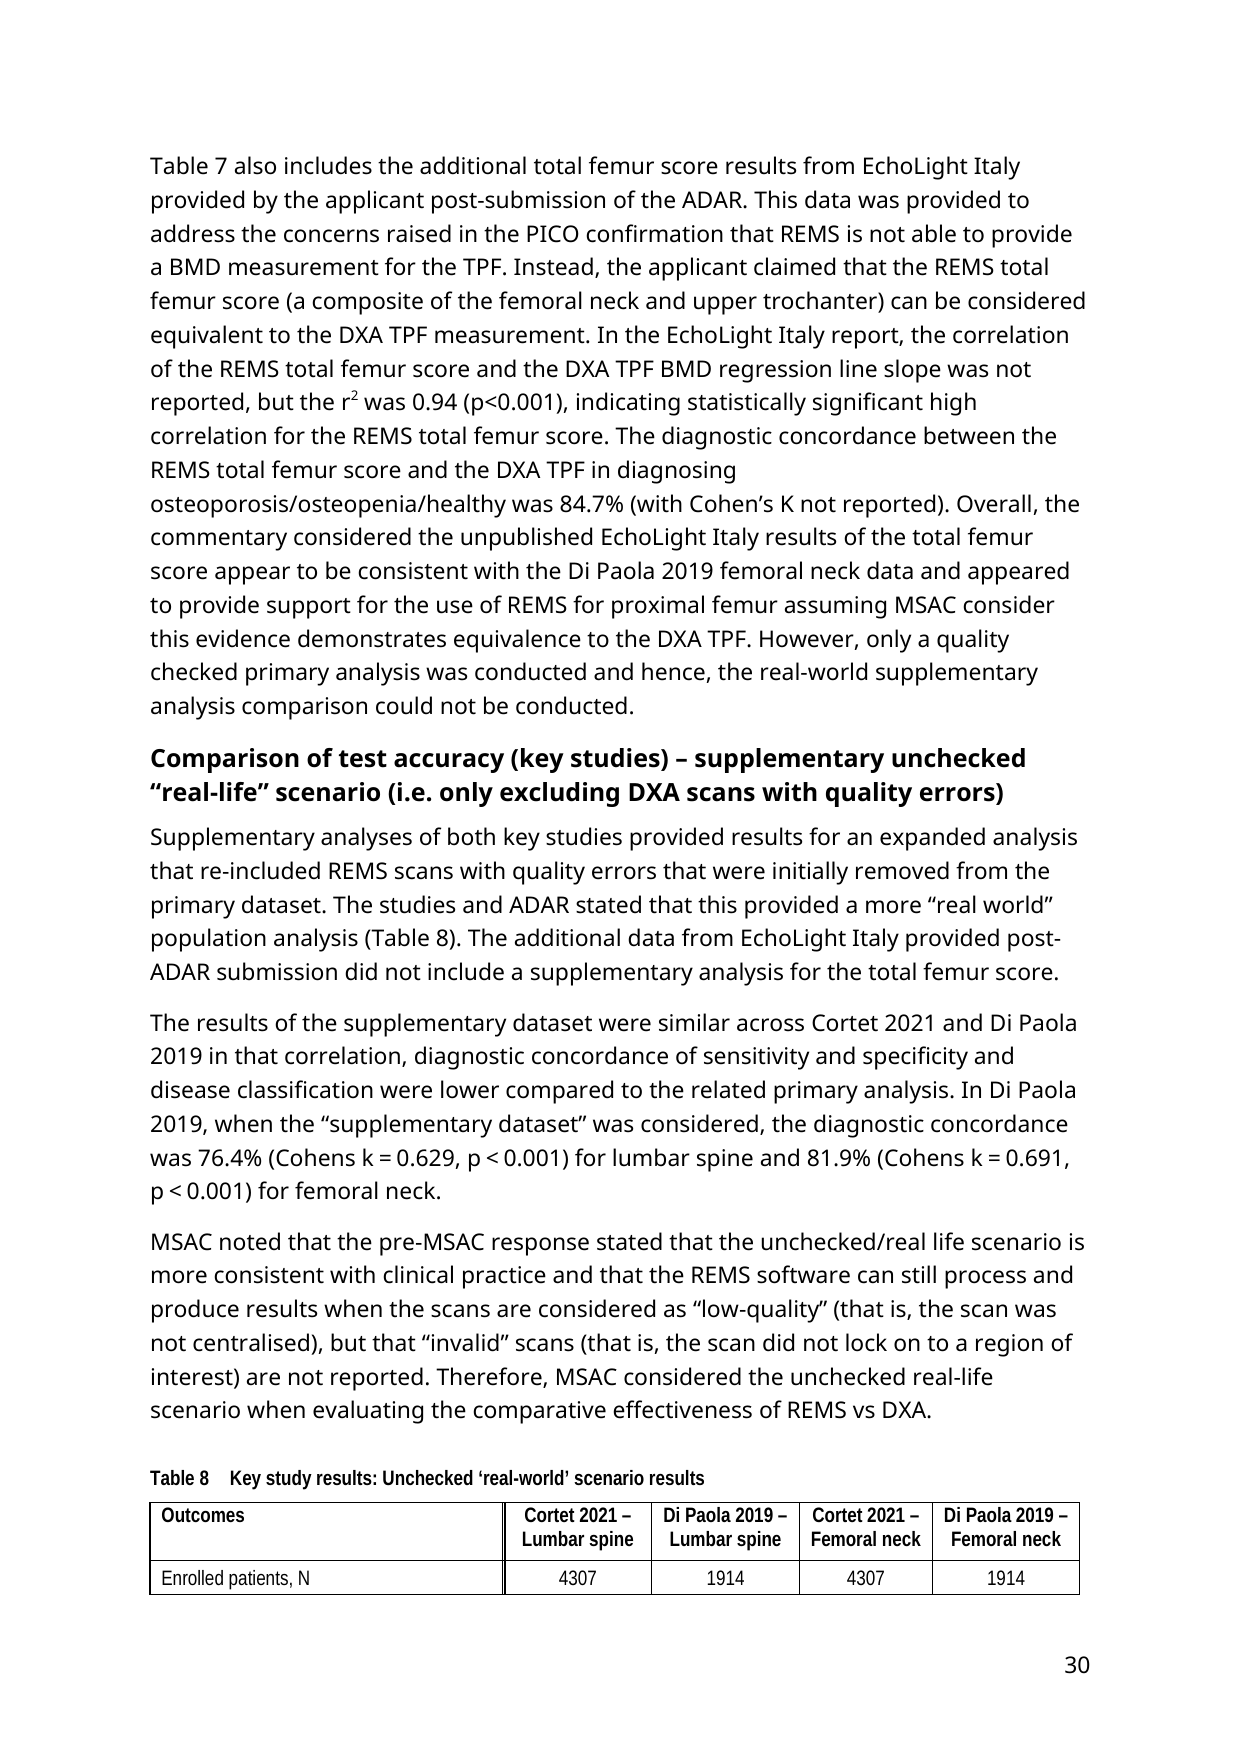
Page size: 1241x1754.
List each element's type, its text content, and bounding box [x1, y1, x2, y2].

table_header Cortet 2021 – Lumbar spine [506, 1503, 651, 1560]
table_header Cortet 2021 – Femoral neck [800, 1503, 932, 1560]
table_cell 1914 [652, 1561, 799, 1593]
subtitle Comparison of test accuracy (key studies) – supplementary unchecked “real-life” scenario (i.e. only excluding DXA scans with quality errors) [150, 740, 1090, 808]
text Supplementary analyses of both key studies provided results for an expanded analysis that re-included REMS scans with quality errors that were initially removed from the primary dataset. The studies and ADAR stated that this provided a more “real world” population analysis (Table 8). The additional data from EchoLight Italy provided post-ADAR submission did not include a supplementary analysis for the total femur score. [150, 821, 1090, 987]
table_header Di Paola 2019 – Lumbar spine [652, 1503, 799, 1560]
text The results of the supplementary dataset were similar across Cortet 2021 and Di Paola 2019 in that correlation, diagnostic concordance of sensitivity and specificity and disease classification were lower compared to the related primary analysis. In Di Paola 2019, when the “supplementary dataset” was considered, the diagnostic concordance was 76.4% (Cohens k = 0.629, p < 0.001) for lumbar spine and 81.9% (Cohens k = 0.691, p < 0.001) for femoral neck. [150, 1006, 1090, 1206]
table_cell 4307 [506, 1561, 651, 1593]
table_cell 1914 [933, 1561, 1079, 1593]
table_cell 4307 [800, 1561, 932, 1593]
table_header Di Paola 2019 – Femoral neck [933, 1503, 1079, 1560]
table_cell Enrolled patients, N [151, 1561, 502, 1593]
table_header Outcomes [151, 1503, 502, 1560]
text Table 7 also includes the additional total femur score results from EchoLight Italy provided by the applicant post-submission of the ADAR. This data was provided to address the concerns raised in the PICO confirmation that REMS is not able to provide a BMD measurement for the TPF. Instead, the applicant claimed that the REMS total femur score (a composite of the femoral neck and upper trochanter) can be considered equivalent to the DXA TPF measurement. In the EchoLight Italy report, the correlation of the REMS total femur score and the DXA TPF BMD regression line slope was not reported, but the r2 was 0.94 (p<0.001), indicating statistically significant high correlation for the REMS total femur score. The diagnostic concordance between the REMS total femur score and the DXA TPF in diagnosing osteoporosis/osteopenia/healthy was 84.7% (with Cohen’s K not reported). Overall, the commentary considered the unpublished EchoLight Italy results of the total femur score appear to be consistent with the Di Paola 2019 femoral neck data and appeared to provide support for the use of REMS for proximal femur assuming MSAC consider this evidence demonstrates equivalence to the DXA TPF. However, only a quality checked primary analysis was conducted and hence, the real-world supplementary analysis comparison could not be conducted. [150, 150, 1090, 721]
text MSAC noted that the pre-MSAC response stated that the unchecked/real life scenario is more consistent with clinical practice and that the REMS software can still process and produce results when the scans are considered as “low-quality” (that is, the scan was not centralised), but that “invalid” scans (that is, the scan did not lock on to a region of interest) are not reported. Therefore, MSAC considered the unchecked real-life scenario when evaluating the comparative effectiveness of REMS vs DXA. [150, 1226, 1090, 1426]
text Table 8 Key study results: Unchecked ‘real-world’ scenario results [150, 1466, 1090, 1489]
